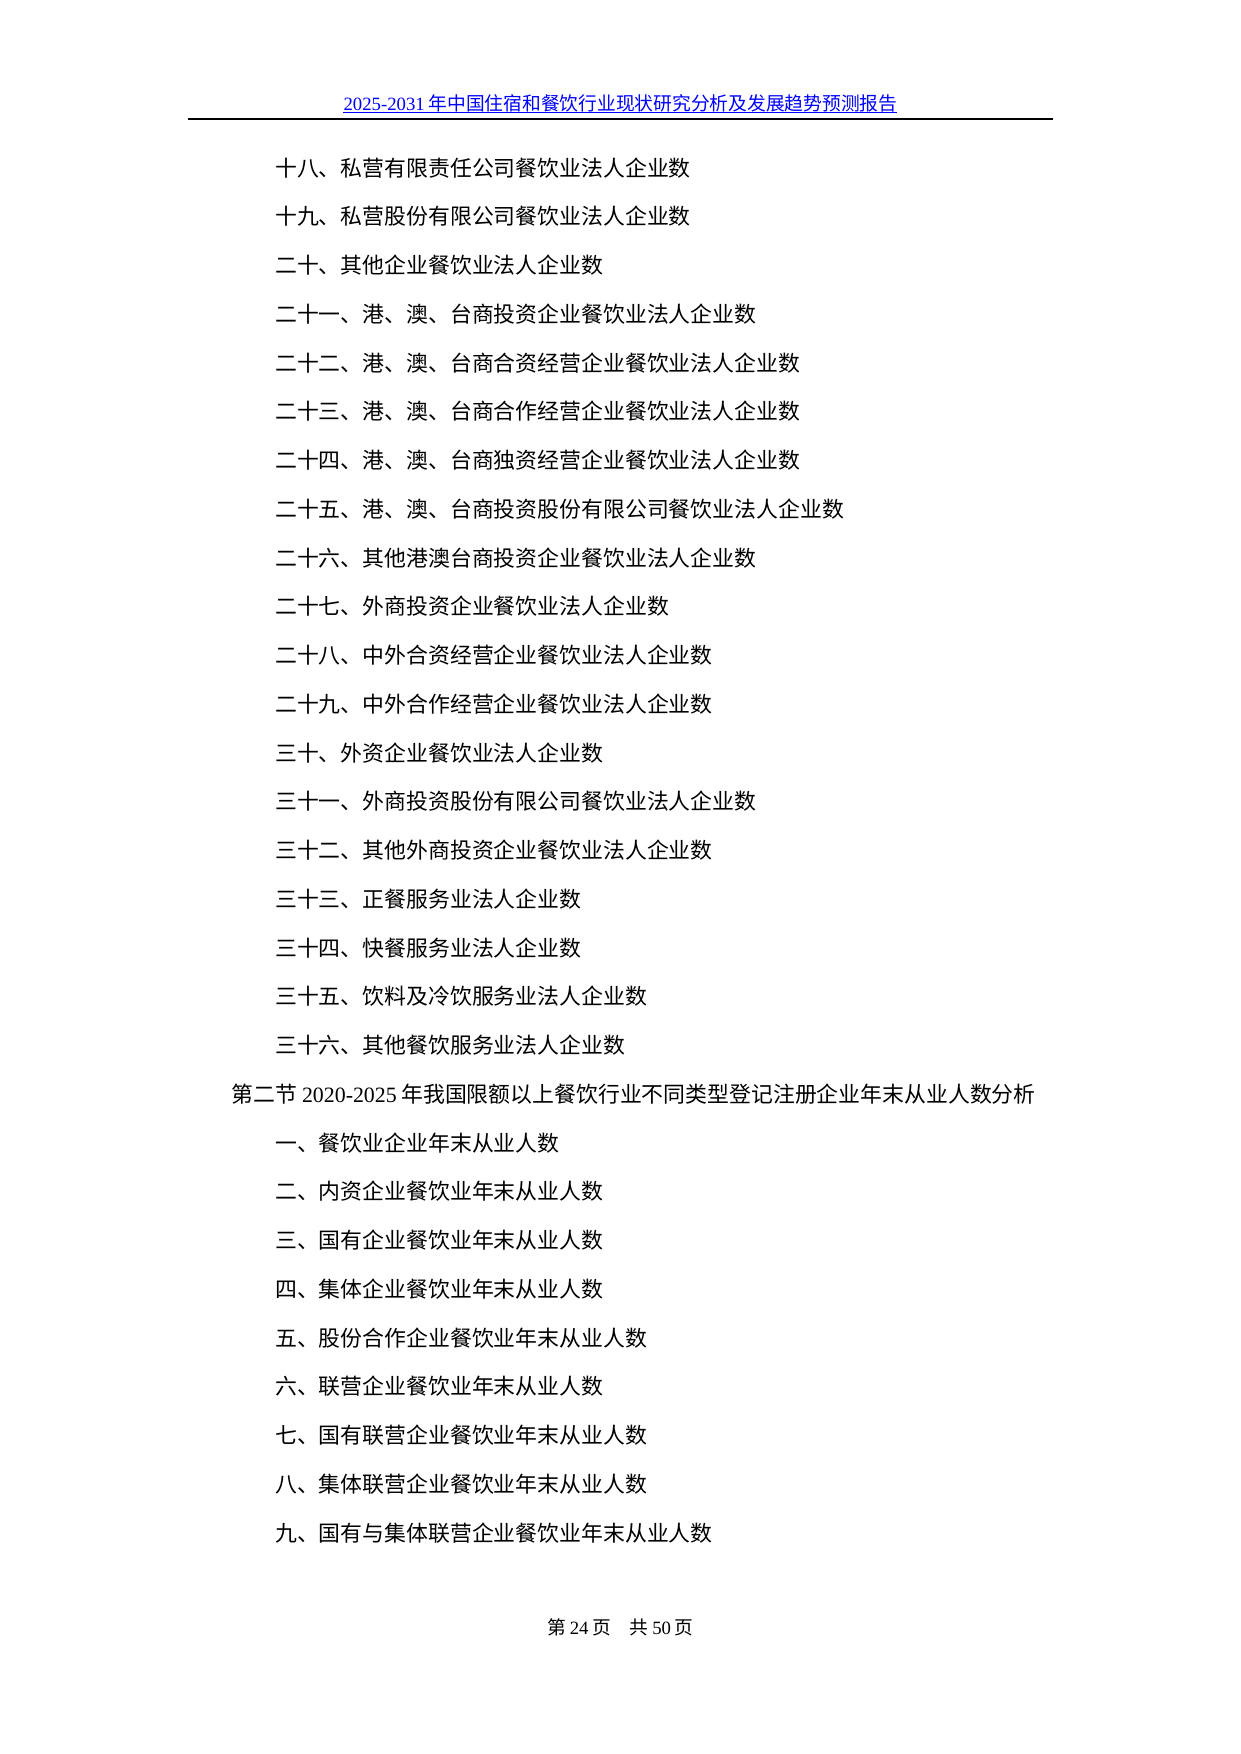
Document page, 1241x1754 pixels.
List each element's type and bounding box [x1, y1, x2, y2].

text [187, 150, 1053, 1548]
